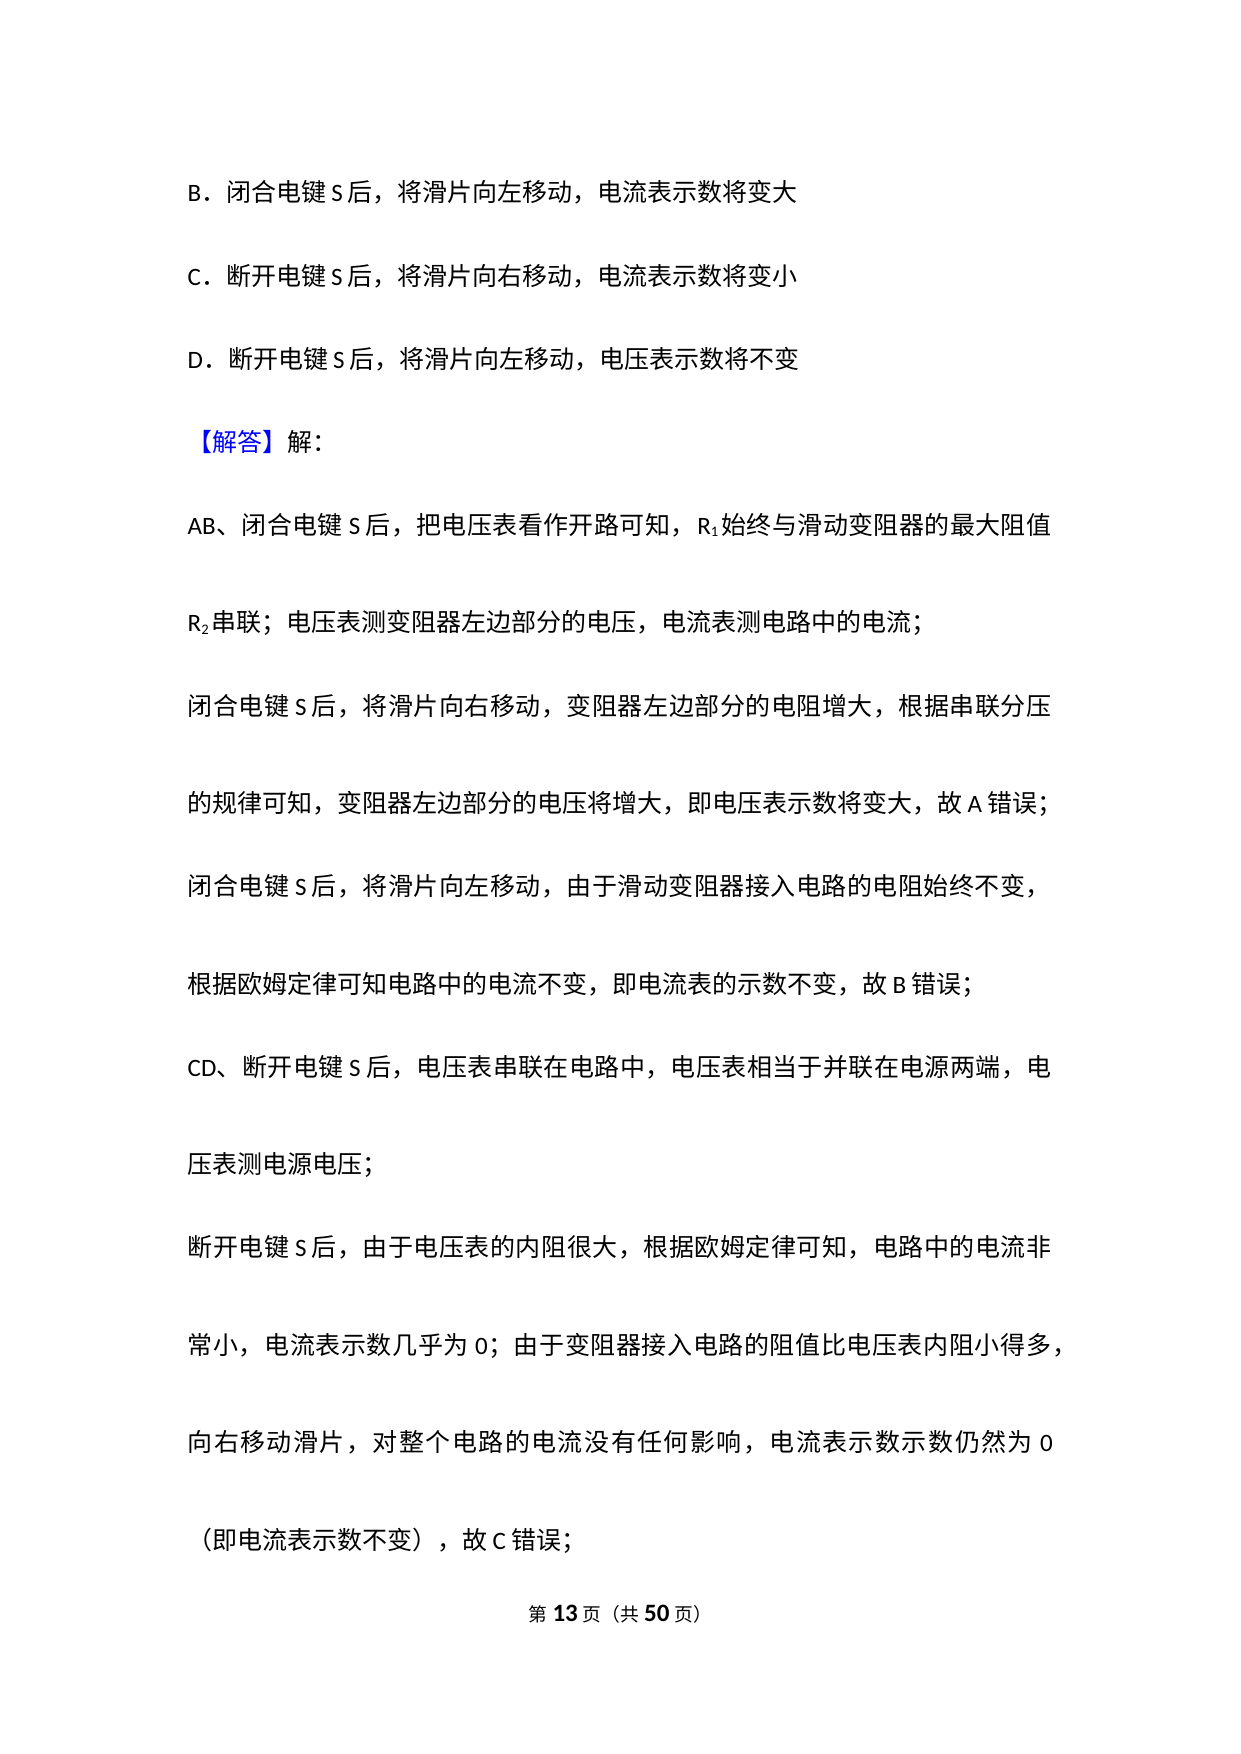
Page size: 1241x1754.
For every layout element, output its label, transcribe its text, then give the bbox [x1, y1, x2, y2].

text CD、断开电键S后，电压表串联在电路中，电压表相当于并联在电源两端，电压表测电源电压； [187, 1033, 1053, 1195]
text 【解答】解： [187, 408, 1053, 473]
text 断开电键S后，由于电压表的内阻很大，根据欧姆定律可知，电路中的电流非常小，电流表示数几乎为0；由于变阻器接入电路的阻值比电压表内阻小得多，向右移动滑片，对整个电路的电流没有任何影响，电流表示数示数仍然为0（即电流表示数不变），故C错误； [187, 1213, 1053, 1571]
text C．断开电键S后，将滑片向右移动，电流表示数将变小 [187, 242, 1053, 307]
text D．断开电键S后，将滑片向左移动，电压表示数将不变 [187, 325, 1053, 390]
text 闭合电键S后，将滑片向左移动，由于滑动变阻器接入电路的电阻始终不变，根据欧姆定律可知电路中的电流不变，即电流表的示数不变，故B错误； [187, 852, 1053, 1015]
text B．闭合电键S后，将滑片向左移动，电流表示数将变大 [187, 158, 1053, 223]
text AB、闭合电键S后，把电压表看作开路可知，R1始终与滑动变阻器的最大阻值R2串联；电压表测变阻器左边部分的电压，电流表测电路中的电流； [187, 491, 1053, 653]
text 闭合电键S后，将滑片向右移动，变阻器左边部分的电阻增大，根据串联分压的规律可知，变阻器左边部分的电压将增大，即电压表示数将变大，故A错误； [187, 672, 1053, 834]
